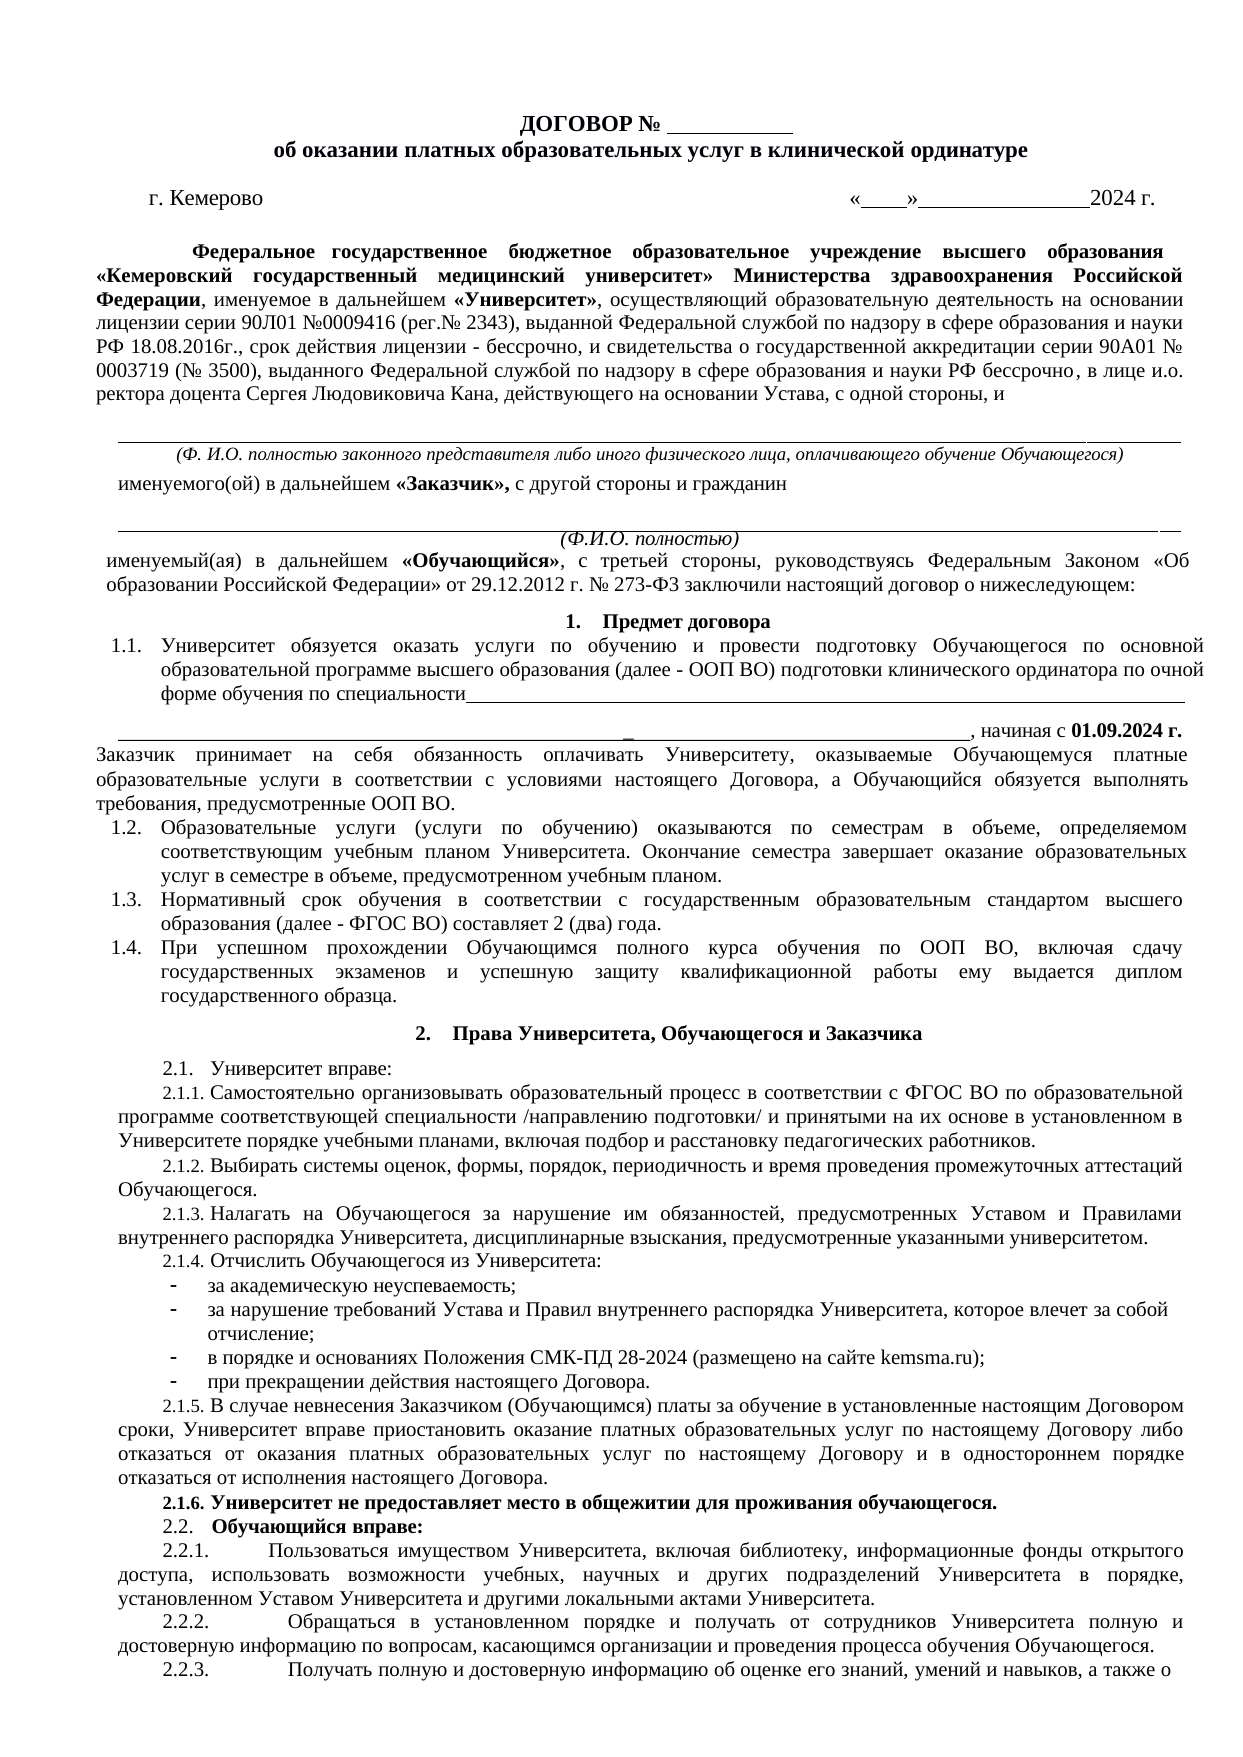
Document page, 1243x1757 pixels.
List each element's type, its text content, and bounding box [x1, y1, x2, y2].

list за нарушение требований Устава и Правил внутреннего распорядка Университета, которое влечет за собой отчисление; [170, 1297, 1168, 1345]
list при прекращении действия настоящего Договора. [170, 1369, 1205, 1393]
list в порядке и основаниях Положения СМК-ПД 28-2024 (размещено на сайте kemsma.ru); [170, 1345, 1205, 1369]
table_header г. Кемерово [143, 187, 557, 212]
list При успешном прохождении Обучающимся полного курса обучения по ООП ВО, включая сдачу государственных экзаменов и успешную защиту квалификационной работы ему выдается диплом государственного образца. [111, 935, 1184, 1007]
text именуемый(ая) в дальнейшем «Обучающийся», с третьей стороны, руководствуясь Федеральным Законом «Об образовании Российской Федерации» от 29.12.2012 г. № 273-Ф3 заключили настоящий договор о нижеследующем: [106, 548, 1205, 596]
subtitle Предмет договора [565, 609, 1205, 633]
text именуемого(ой) в дальнейшем «Заказчик», с другой стороны и гражданин [118, 471, 1205, 495]
list за академическую неуспеваемость; [170, 1273, 1205, 1297]
list Университет обязуется оказать услуги по обучению и провести подготовку Обучающегося по основной образовательной программе высшего образования (далее - ООП ВО) подготовки клинического ординатора по очной форме обучения по специальности [111, 633, 1205, 705]
list Обучающийся вправе: [162, 1514, 1205, 1538]
list Выбирать системы оценок, формы, порядок, периодичность и время проведения промежуточных аттестаций Обучающегося. [118, 1153, 1184, 1201]
list Обращаться в установленном порядке и получать от сотрудников Университета полную и достоверную информацию по вопросам, касающимся организации и проведения процесса обучения Обучающегося. [118, 1610, 1184, 1657]
subtitle Университет не предоставляет место в общежитии для проживания обучающегося. [162, 1490, 1205, 1514]
list Нормативный срок обучения в соответствии с государственным образовательным стандартом высшего образования (далее - ФГОС ВО) составляет 2 (два) года. [111, 887, 1184, 935]
list Налагать на Обучающегося за нарушение им обязанностей, предусмотренных Уставом и Правилами внутреннего распорядка Университета, дисциплинарные взыскания, предусмотренные указанными университетом. [118, 1201, 1183, 1249]
text _ , начиная с 01.09.2024 г. [623, 718, 1205, 742]
list Отчислить Обучающегося из Университета: [162, 1249, 1205, 1273]
text (Ф. И.О. полностью законного представителя либо иного физического лица, оплачивающего обучение Обучающегося) [96, 439, 1205, 464]
title ДОГОВОР № [107, 110, 1205, 136]
list В случае невнесения Заказчиком (Обучающимся) платы за обучение в установленные настоящим Договором сроки, Университет вправе приостановить оказание платных образовательных услуг по настоящему Договору либо отказаться от оказания платных образовательных услуг по настоящему Договору и в одностороннем порядке отказаться от исполнения настоящего Договора. [118, 1393, 1184, 1489]
text (Ф.И.О. полностью) [560, 528, 1205, 548]
title об оказании платных образовательных услуг в клинической ординатуре [96, 136, 1205, 162]
list Образовательные услуги (услуги по обучению) оказываются по семестрам в объеме, определяемом соответствующим учебным планом Университета. Окончание семестра завершает оказание образовательных услуг в семестре в объеме, предусмотренном учебным планом. [111, 815, 1188, 887]
table_header « » 2024 г. [557, 187, 1162, 212]
text «Кемеровский государственный медицинский университет» Министерства здравоохранения Российской Федерации, именуемое в дальнейшем «Университет», осуществляющий образовательную деятельность на основании лицензии серии 90Л01 №0009416 (рег.№ 2343), выданной Федеральной службой по надзору в сфере образования и науки РФ 18.08.2016г., срок действия лицензии - бессрочно, и свидетельства о государственной аккредитации серии 90А01 № 0003719 (№ 3500), выданного Федеральной службой по надзору в сфере образования и науки РФ бессрочно, в лице и.о. ректора доцента Сергея Людовиковича Кана, действующего на основании Устава, с одной стороны, и [96, 263, 1184, 405]
text Заказчик принимает на себя обязанность оплачивать Университету, оказываемые Обучающемуся платные образовательные услуги в соответствии с условиями настоящего Договора, а Обучающийся обязуется выполнять требования, предусмотренные ООП ВО. [96, 742, 1188, 814]
list Университет вправе: [162, 1056, 1205, 1080]
subtitle Федеральное государственное бюджетное образовательное учреждение высшего образования [192, 239, 1205, 263]
subtitle Права Университета, Обучающегося и Заказчика [415, 1020, 1205, 1044]
list Самостоятельно организовывать образовательный процесс в соответствии с ФГОС ВО по образовательной программе соответствующей специальности /направлению подготовки/ и принятыми на их основе в установленном в Университете порядке учебными планами, включая подбор и расстановку педагогических работников. [118, 1080, 1184, 1152]
list Получать полную и достоверную информацию об оценке его знаний, умений и навыков, а также о [162, 1657, 1205, 1681]
list Пользоваться имуществом Университета, включая библиотеку, информационные фонды открытого доступа, использовать возможности учебных, научных и других подразделений Университета в порядке, установленном Уставом Университета и другими локальными актами Университета. [118, 1538, 1184, 1610]
